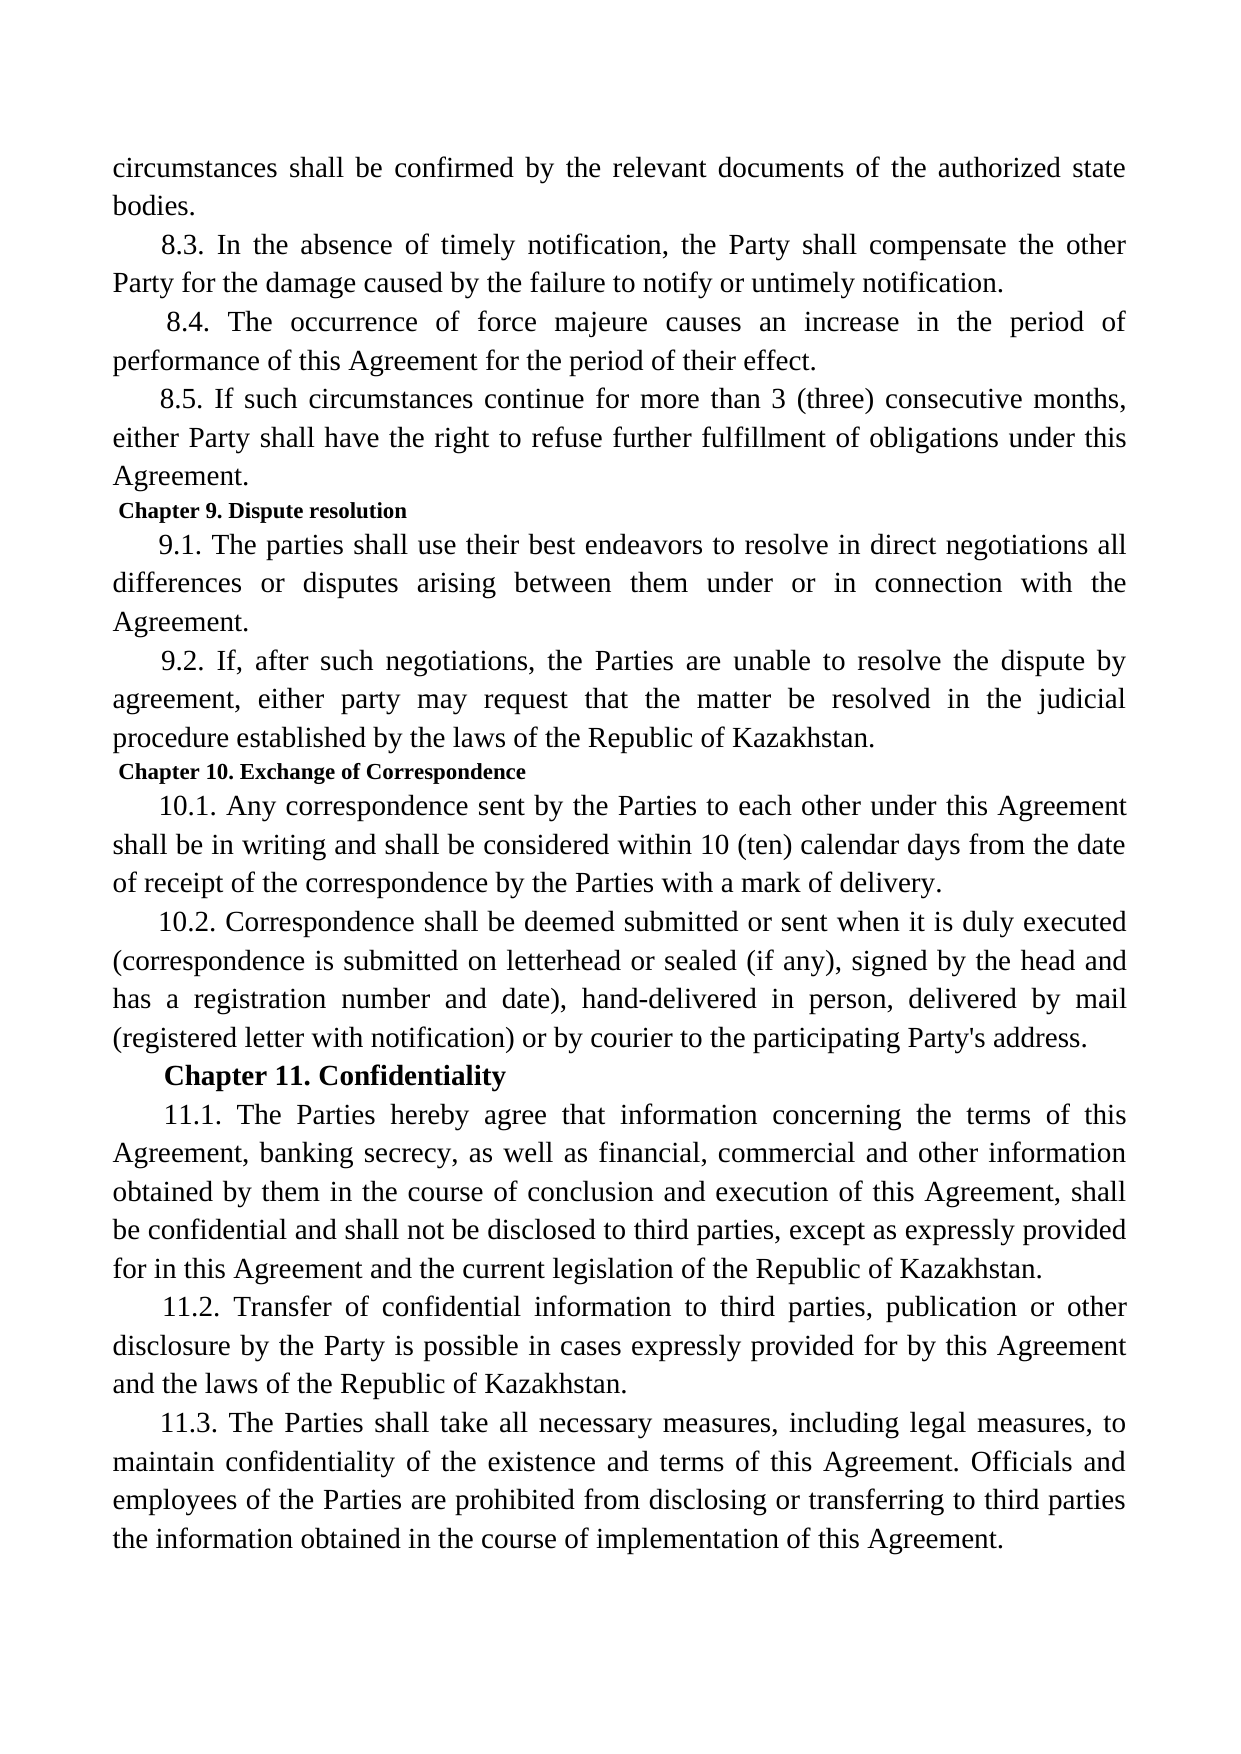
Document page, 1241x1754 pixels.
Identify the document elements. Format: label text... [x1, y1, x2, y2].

text 9.1. The parties shall use their best endeavors to resolve in direct negotiations all differences or disputes arising between them under or in connection with the Agreement. [112, 527, 1128, 638]
text Chapter 9. Dispute resolution [112, 497, 1128, 523]
text 8.4. The occurrence of force majeure causes an increase in the period of performance of this Agreement for the period of their effect. [112, 304, 1128, 376]
text 10.1. Any correspondence sent by the Parties to each other under this Agreement shall be in writing and shall be considered within 10 (ten) calendar days from the date of receipt of the correspondence by the Parties with a mark of delivery. [112, 788, 1128, 899]
text 10.2. Correspondence shall be deemed submitted or sent when it is duly executed (correspondence is submitted on letterhead or sealed (if any), signed by the head and has a registration number and date), hand-delivered in person, delivered by mail (registered letter with notification) or by courier to the participating Party's address. [112, 904, 1128, 1053]
text 8.5. If such circumstances continue for more than 3 (three) consecutive months, either Party shall have the right to refuse further fulfillment of obligations under this Agreement. [112, 381, 1128, 492]
text 11.1. The Parties hereby agree that information concerning the terms of this Agreement, banking secrecy, as well as financial, commercial and other information obtained by them in the course of conclusion and execution of this Agreement, shall be confidential and shall not be disclosed to third parties, except as expressly provided for in this Agreement and the current legislation of the Republic of Kazakhstan. [112, 1097, 1128, 1284]
text 8.3. In the absence of timely notification, the Party shall compensate the other Party for the damage caused by the failure to notify or untimely notification. [112, 227, 1128, 299]
text 9.2. If, after such negotiations, the Parties are unable to resolve the dispute by agreement, either party may request that the matter be resolved in the judicial procedure established by the laws of the Republic of Kazakhstan. [112, 643, 1128, 753]
text 11.2. Transfer of confidential information to third parties, publication or other disclosure by the Party is possible in cases expressly provided for by this Agreement and the laws of the Republic of Kazakhstan. [112, 1289, 1128, 1400]
text Chapter 10. Exchange of Correspondence [112, 758, 1128, 785]
text 11.3. The Parties shall take all necessary measures, including legal measures, to maintain confidentiality of the existence and terms of this Agreement. Officials and employees of the Parties are prohibited from disclosing or transferring to third parties the information obtained in the course of implementation of this Agreement. [112, 1405, 1128, 1554]
text Chapter 11. Confidentiality [112, 1058, 1128, 1092]
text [112, 150, 1128, 222]
